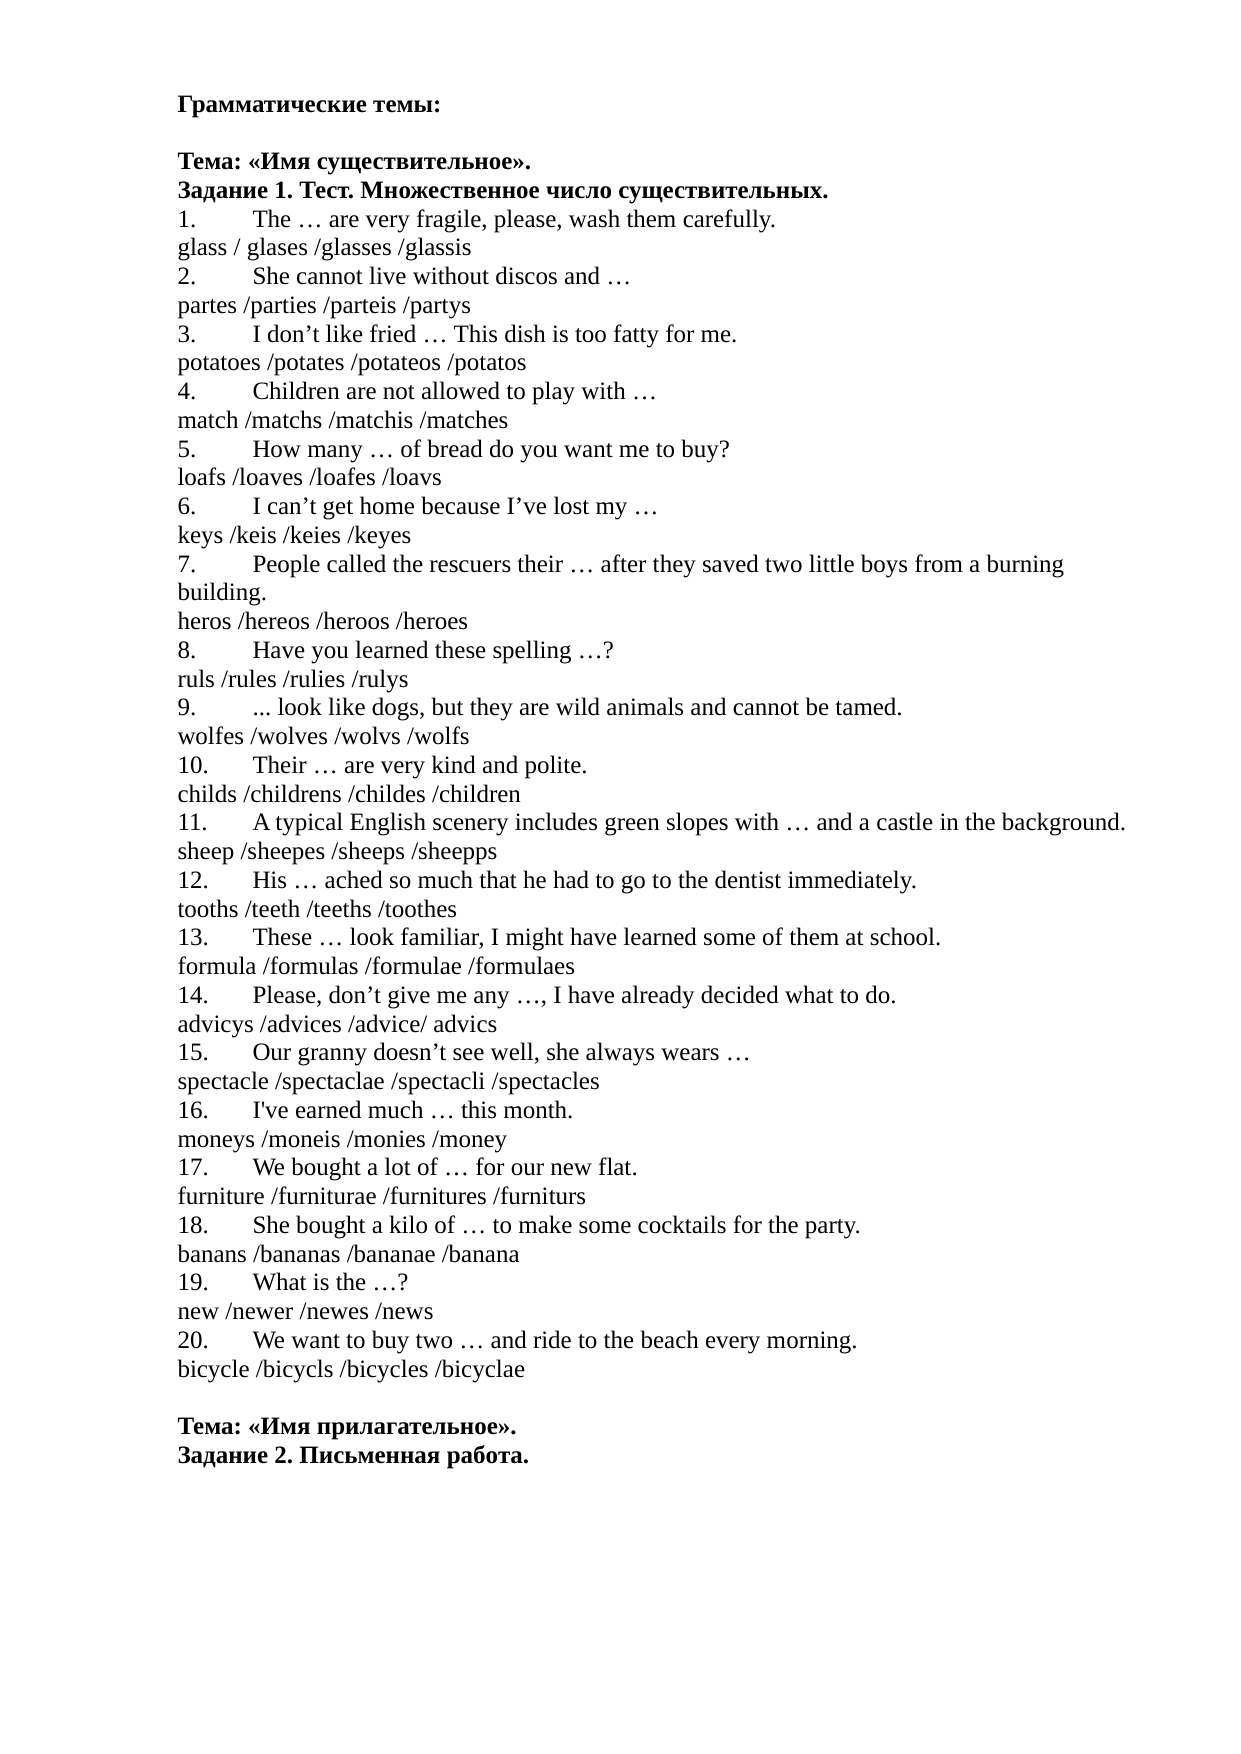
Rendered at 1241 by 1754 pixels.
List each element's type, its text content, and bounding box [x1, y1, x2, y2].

list The … are very fragile, please, wash them carefully. [177, 204, 1152, 232]
text bicycle /bicycls /bicycles /bicyclae Тема: «Имя прилагательное». [177, 1354, 1152, 1440]
text Задание 1. Тест. Множественное число существительных. [177, 175, 1152, 204]
text tooths /teeth /teeths /toothes [177, 894, 1152, 922]
text Грамматические темы: [177, 89, 1152, 117]
text moneys /moneis /monies /money [177, 1124, 1152, 1152]
text match /matchs /matchis /matches [177, 405, 1152, 434]
text advicys /advices /advice/ advics [177, 1009, 1152, 1037]
list We bought a lot of … for our new flat. [177, 1152, 1152, 1181]
list She cannot live without discos and … [177, 261, 1152, 290]
text loafs /loaves /loafes /loavs [177, 462, 1152, 491]
text partes /parties /parteis /partys [177, 290, 1152, 319]
text wolfes /wolves /wolvs /wolfs [177, 721, 1152, 750]
list Have you learned these spelling …? [177, 635, 1152, 664]
list I can’t get home because I’ve lost my … [177, 491, 1152, 520]
text glass / glases /glasses /glassis [177, 232, 1152, 261]
list Children are not allowed to play with … [177, 376, 1152, 405]
text sheep /sheepes /sheeps /sheepps [177, 836, 1152, 865]
list A typical English scenery includes green slopes with … and a castle in the background. [177, 807, 1152, 836]
list Please, don’t give me any …, I have already decided what to do. [177, 980, 1152, 1009]
text heros /hereos /heroos /heroes [177, 606, 1152, 635]
text potatoes /potates /potateos /potatos [177, 347, 1152, 376]
list She bought a kilo of … to make some cocktails for the party. [177, 1210, 1152, 1239]
list These … look familiar, I might have learned some of them at school. [177, 922, 1152, 951]
text spectacle /spectaclae /spectacli /spectacles [177, 1066, 1152, 1095]
list We want to buy two … and ride to the beach every morning. [177, 1325, 1152, 1354]
text new /newer /newes /news [177, 1296, 1152, 1325]
text ruls /rules /rulies /rulys [177, 664, 1152, 692]
list People called the rescuers their … after they saved two little boys from a burning building. [177, 549, 1152, 606]
text Задание 2. Письменная работа. [177, 1440, 1152, 1469]
text childs /childrens /childes /children [177, 779, 1152, 807]
list Our granny doesn’t see well, she always wears … [177, 1037, 1152, 1066]
text furniture /furniturae /furnitures /furniturs [177, 1181, 1152, 1210]
list His … ached so much that he had to go to the dentist immediately. [177, 865, 1152, 894]
text formula /formulas /formulae /formulaes [177, 951, 1152, 980]
list I don’t like fried … This dish is too fatty for me. [177, 319, 1152, 347]
text keys /keis /keies /keyes [177, 520, 1152, 549]
text banans /bananas /bananae /banana [177, 1239, 1152, 1267]
list How many … of bread do you want me to buy? [177, 434, 1152, 462]
list I've earned much … this month. [177, 1095, 1152, 1124]
text Тема: «Имя существительное». [177, 146, 1152, 175]
list ... look like dogs, but they are wild animals and cannot be tamed. [177, 692, 1152, 721]
list What is the …? [177, 1267, 1152, 1296]
list Their … are very kind and polite. [177, 750, 1152, 779]
